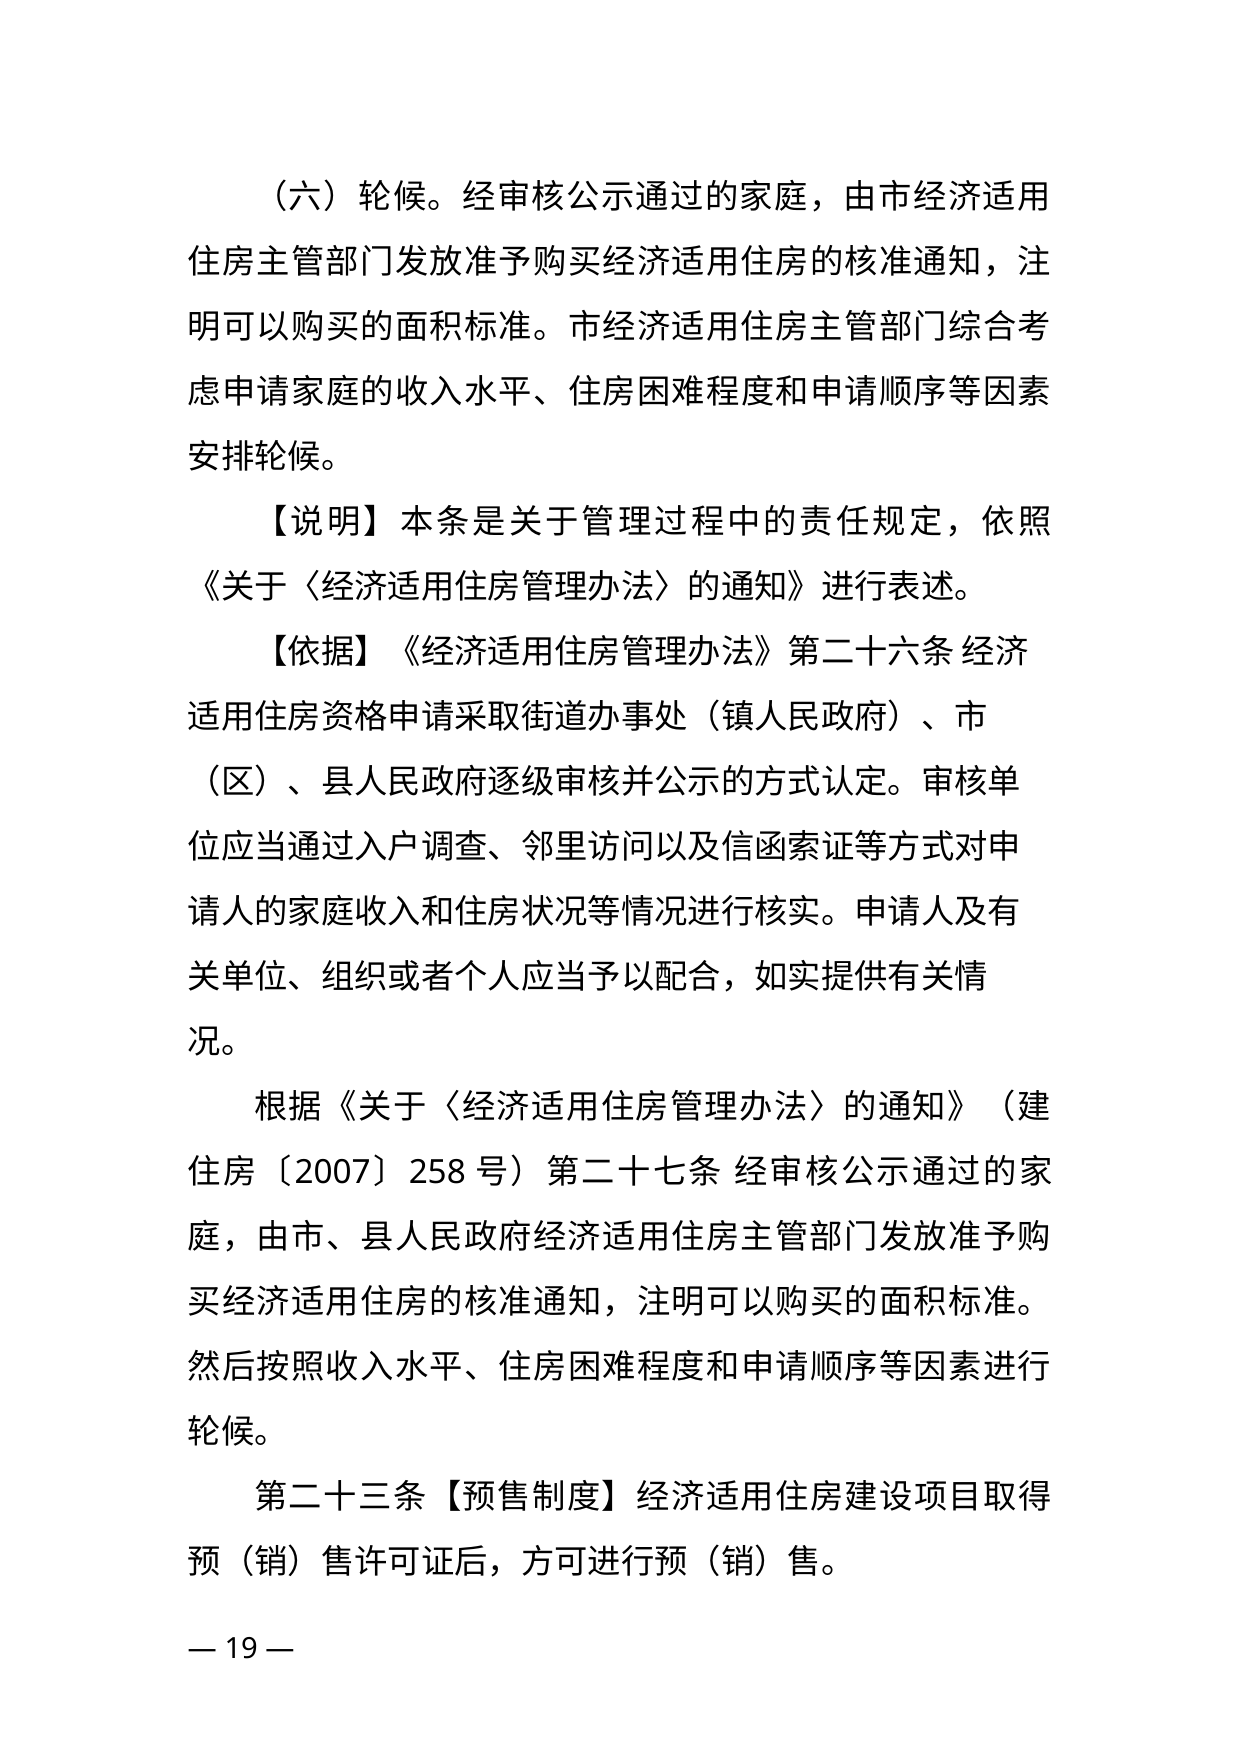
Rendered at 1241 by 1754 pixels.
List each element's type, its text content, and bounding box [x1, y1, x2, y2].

text 【依据】《经济适用住房管理办法》第二十六条 经济适用住房资格申请采取街道办事处（镇人民政府）、市（区）、县人民政府逐级审核并公示的方式认定。审核单位应当通过入户调查、邻里访问以及信函索证等方式对申请人的家庭收入和住房状况等情况进行核实。申请人及有关单位、组织或者个人应当予以配合，如实提供有关情况。 [187, 617, 1053, 1072]
list 第二十三条【预售制度】经济适用住房建设项目取得预（销）售许可证后，方可进行预（销）售。 [187, 1462, 1053, 1592]
subtitle （六）轮候。经审核公示通过的家庭，由市经济适用住房主管部门发放准予购买经济适用住房的核准通知，注明可以购买的面积标准。市经济适用住房主管部门综合考虑申请家庭的收入水平、住房困难程度和申请顺序等因素安排轮候。 [187, 162, 1053, 487]
text 根据《关于〈经济适用住房管理办法〉的通知》（建住房〔2007〕258号）第二十七条 经审核公示通过的家庭，由市、县人民政府经济适用住房主管部门发放准予购买经济适用住房的核准通知，注明可以购买的面积标准。然后按照收入水平、住房困难程度和申请顺序等因素进行轮候。 [187, 1072, 1053, 1462]
subtitle 【说明】本条是关于管理过程中的责任规定，依照《关于〈经济适用住房管理办法〉的通知》进行表述。 [187, 487, 1053, 617]
